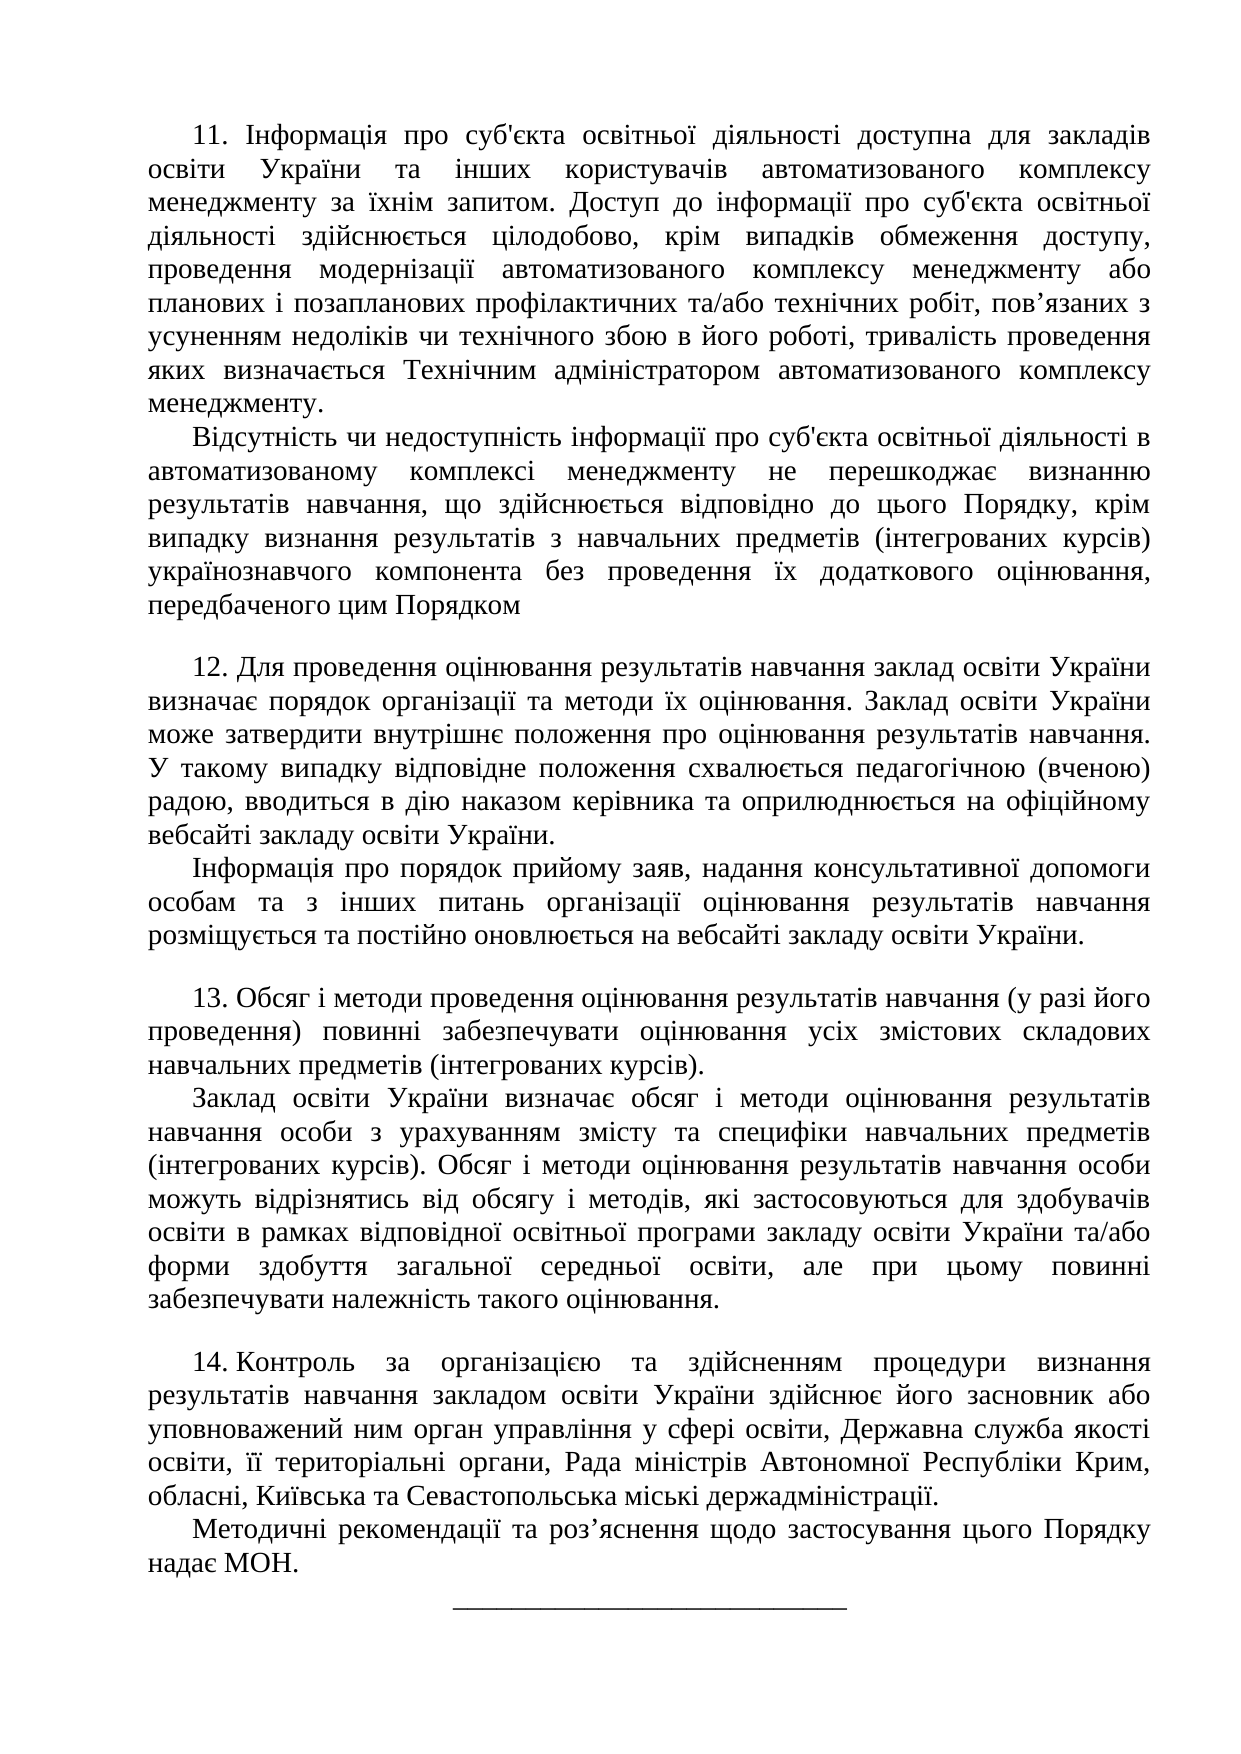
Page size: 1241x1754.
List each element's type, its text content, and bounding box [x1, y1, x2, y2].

text 14. Контроль за організацією та здійсненням процедури визнання результатів навчання закладом освіти України здійснює його засновник або уповноважений ним орган управління у сфері освіти, Державна служба якості освіти, її територіальні органи, Рада міністрів Автономної Республіки Крим, обласні, Київська та Севастопольська міські держадміністрації. [148, 1344, 1152, 1512]
text 13. Обсяг і методи проведення оцінювання результатів навчання (у разі його проведення) повинні забезпечувати оцінювання усіх змістових складових навчальних предметів (інтегрованих курсів). [148, 980, 1152, 1080]
text Відсутність чи недоступність інформації про суб'єкта освітньої діяльності в автоматизованому комплексі менеджменту не перешкоджає визнанню результатів навчання, що здійснюється відповідно до цього Порядку, крім випадку визнання результатів з навчальних предметів (інтегрованих курсів) українознавчого компонента без проведення їх додаткового оцінювання, передбаченого цим Порядком [148, 419, 1152, 620]
text 11. Інформація про суб'єкта освітньої діяльності доступна для закладів освіти України та інших користувачів автоматизованого комплексу менеджменту за їхнім запитом. Доступ до інформації про суб'єкта освітньої діяльності здійснюється цілодобово, крім випадків обмеження доступу, проведення модернізації автоматизованого комплексу менеджменту або планових і позапланових профілактичних та/або технічних робіт, пов’язаних з усуненням недоліків чи технічного збою в його роботі, тривалість проведення яких визначається Технічним адміністратором автоматизованого комплексу менеджменту. [148, 117, 1152, 419]
text 12. Для проведення оцінювання результатів навчання заклад освіти України визначає порядок організації та методи їх оцінювання. Заклад освіти України може затвердити внутрішнє положення про оцінювання результатів навчання. У такому випадку відповідне положення схвалюється педагогічною (вченою) радою, вводиться в дію наказом керівника та оприлюднюється на офіційному вебсайті закладу освіти України. [148, 649, 1152, 850]
text Інформація про порядок прийому заяв, надання консультативної допомоги особам та з інших питань організації оцінювання результатів навчання розміщується та постійно оновлюється на вебсайті закладу освіти України. [148, 850, 1152, 951]
text Методичні рекомендації та роз’яснення щодо застосування цього Порядку надає МОН. [148, 1512, 1152, 1579]
text ___________________________ [148, 1579, 1152, 1612]
text Заклад освіти України визначає обсяг і методи оцінювання результатів навчання особи з урахуванням змісту та специфіки навчальних предметів (інтегрованих курсів). Обсяг і методи оцінювання результатів навчання особи можуть відрізнятись від обсягу і методів, які застосовуються для здобувачів освіти в рамках відповідної освітньої програми закладу освіти України та/або форми здобуття загальної середньої освіти, але при цьому повинні забезпечувати належність такого оцінювання. [148, 1080, 1152, 1315]
